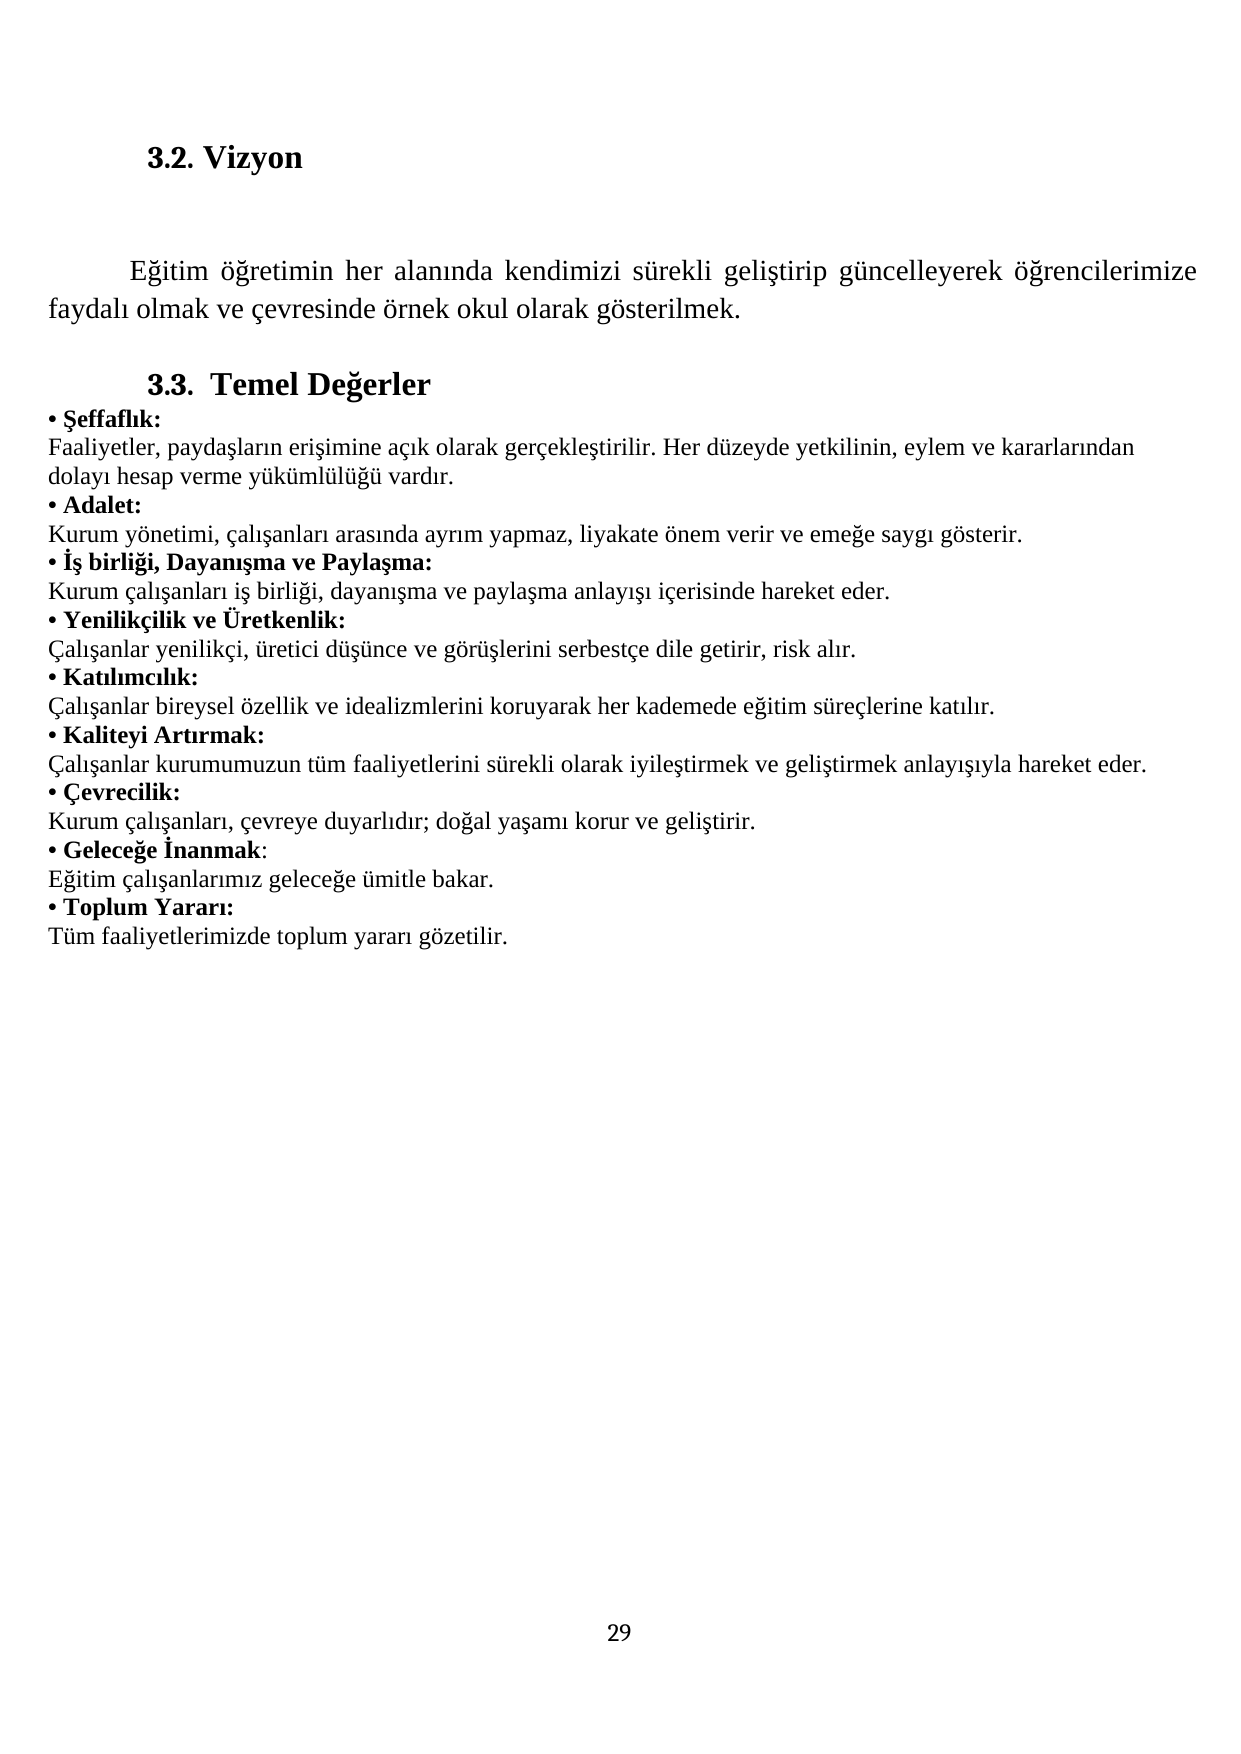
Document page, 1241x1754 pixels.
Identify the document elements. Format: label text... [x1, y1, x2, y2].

subtitle Vizyon [148, 137, 1198, 176]
text • Katılımcılık: [48, 662, 1198, 691]
text Kurum çalışanları iş birliği, dayanışma ve paylaşma anlayışı içerisinde hareket eder. [48, 576, 1198, 605]
text Tüm faaliyetlerimizde toplum yararı gözetilir. [48, 921, 1198, 950]
text Çalışanlar kurumumuzun tüm faaliyetlerini sürekli olarak iyileştirmek ve geliştirmek anlayışıyla hareket eder. [48, 749, 1198, 777]
text • Adalet: [48, 490, 1198, 519]
text • Yenilikçilik ve Üretkenlik: [48, 605, 1198, 634]
text Kurum yönetimi, çalışanları arasında ayrım yapmaz, liyakate önem verir ve emeğe saygı gösterir. [48, 519, 1198, 547]
text • Çevrecilik: [48, 777, 1198, 806]
text Kurum çalışanları, çevreye duyarlıdır; doğal yaşamı korur ve geliştirir. [48, 806, 1198, 835]
text • Şeffaflık: [48, 404, 1198, 432]
text Eğitim çalışanlarımız geleceğe ümitle bakar. [48, 864, 1198, 892]
text Eğitim öğretimin her alanında kendimizi sürekli geliştirip güncelleyerek öğrencilerimize faydalı olmak ve çevresinde örnek okul olarak gösterilmek. [48, 253, 1198, 325]
text Çalışanlar bireysel özellik ve idealizmlerini koruyarak her kademede eğitim süreçlerine katılır. [48, 691, 1198, 720]
text • İş birliği, Dayanışma ve Paylaşma: [48, 547, 1198, 576]
text • Toplum Yararı: [48, 892, 1198, 921]
text Çalışanlar yenilikçi, üretici düşünce ve görüşlerini serbestçe dile getirir, risk alır. [48, 634, 1198, 662]
text • Geleceğe İnanmak: [48, 835, 1198, 864]
text • Kaliteyi Artırmak: [48, 720, 1198, 749]
text Faaliyetler, paydaşların erişimine açık olarak gerçekleştirilir. Her düzeyde yetkilinin, eylem ve kararlarından dolayı hesap verme yükümlülüğü vardır. [48, 432, 1198, 490]
subtitle Temel Değerler [148, 365, 1198, 404]
